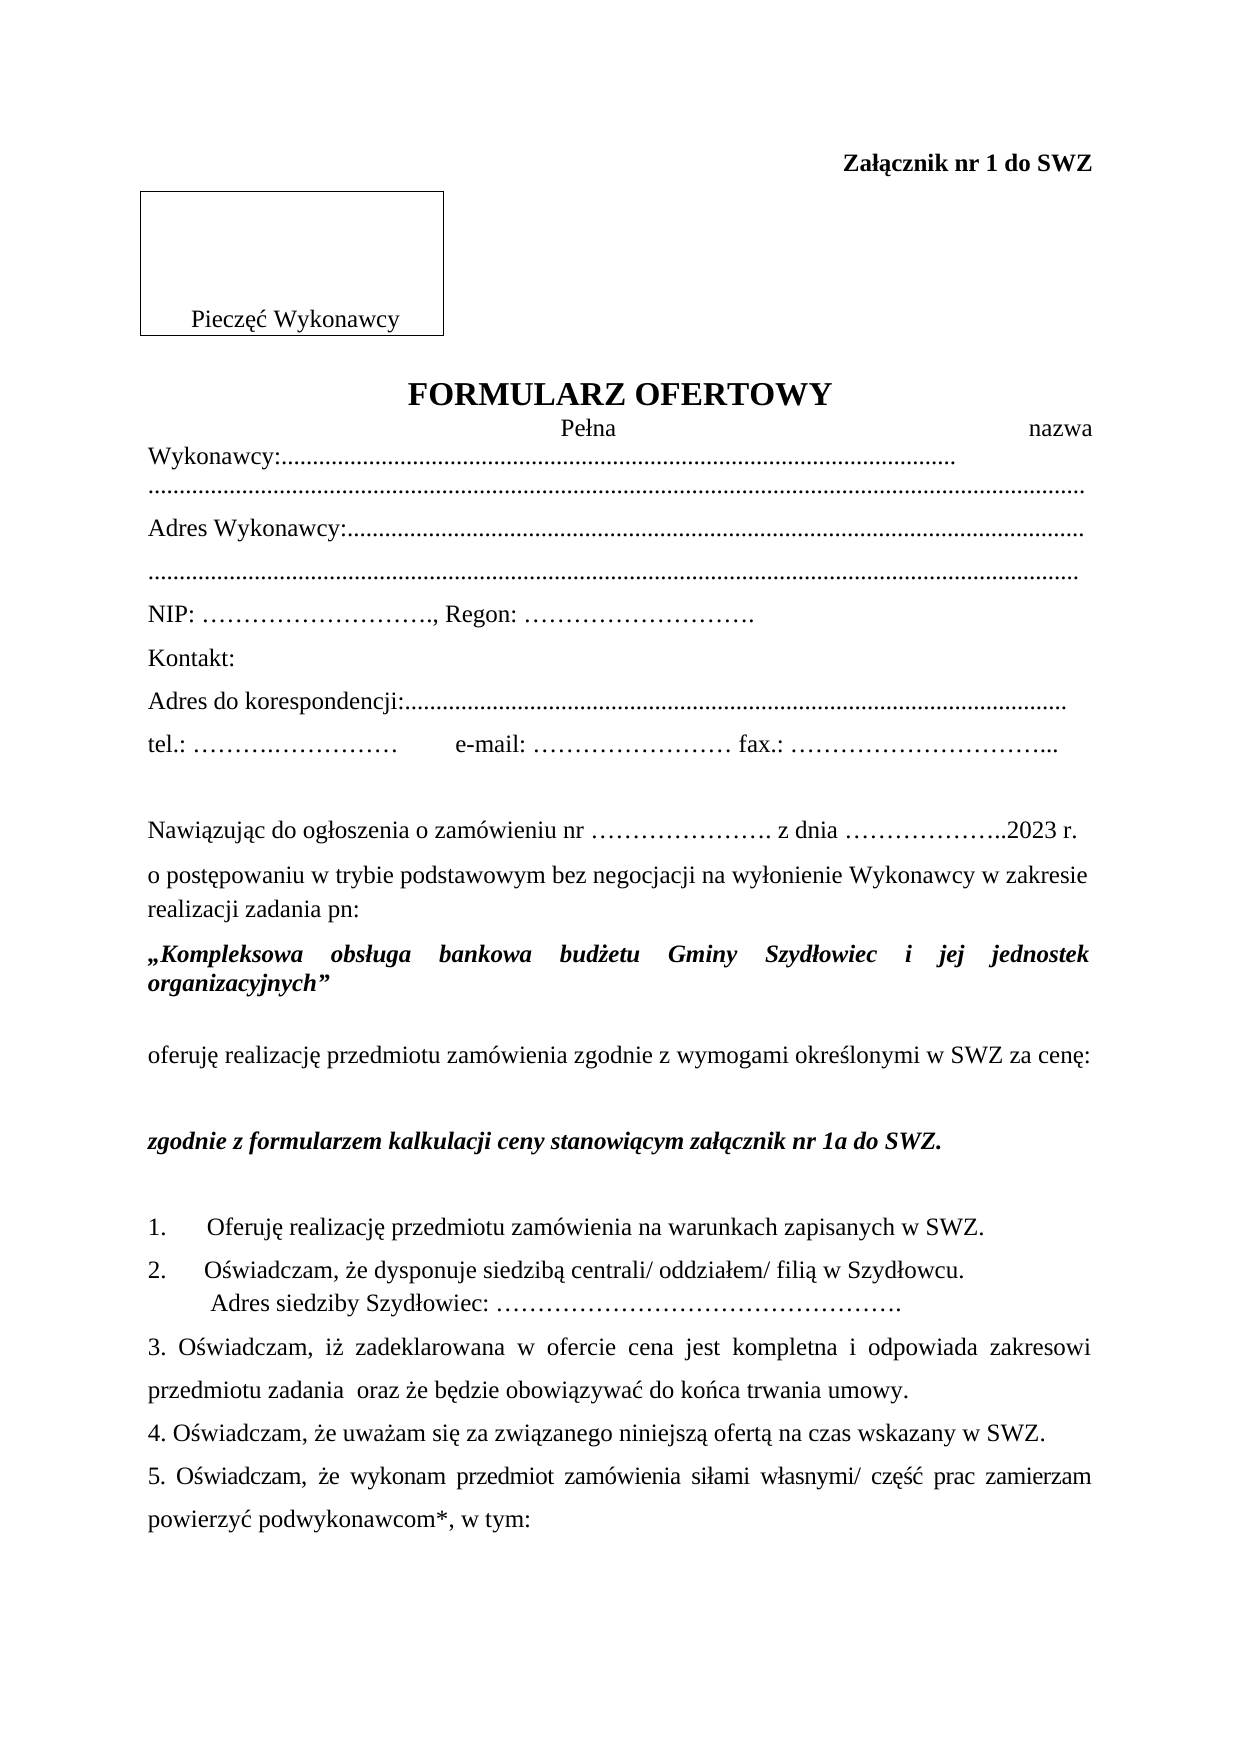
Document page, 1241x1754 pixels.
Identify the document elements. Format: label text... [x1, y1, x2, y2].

list Oferuję realizację przedmiotu zamówienia na warunkach zapisanych w SWZ. [148, 1212, 1093, 1241]
text 5. Oświadczam, że wykonam przedmiot zamówienia siłami własnymi/ część prac zamierzam powierzyć podwykonawcom*, w tym: [148, 1461, 1093, 1533]
text Pieczęć Wykonawcy [141, 301, 443, 335]
text 2. Oświadczam, że dysponuje siedzibą centrali/ oddziałem/ filią w Szydłowcu. [148, 1255, 1093, 1284]
text Pełna nazwa Wykonawcy:............................................................................................................ [148, 413, 1093, 470]
text tel.: ……….…………… e-mail: …………………… fax.: …………………………... [148, 729, 1093, 758]
text Kontakt: [148, 643, 1093, 671]
text Adres do korespondencji:.......................................................................................................... [148, 686, 1093, 714]
text ...................................................................................................................................................... [148, 470, 1093, 499]
text NIP: ………………………., Regon: ………………………. [148, 599, 1093, 628]
text Adres Wykonawcy:...................................................................................................................... [148, 513, 1093, 542]
text Adres siedziby Szydłowiec: …………………………………………. [148, 1288, 1093, 1317]
text ..................................................................................................................................................... [148, 556, 1093, 585]
text FORMULARZ OFERTOWY [148, 374, 1093, 413]
text Nawiązując do ogłoszenia o zamówieniu nr …………………. z dnia ………………..2023 r. [147, 815, 1093, 844]
text Załącznik nr 1 do SWZ [148, 148, 1093, 176]
text oferuję realizację przedmiotu zamówienia zgodnie z wymogami określonymi w SWZ za cenę: [148, 1040, 1093, 1068]
text o postępowaniu w trybie podstawowym bez negocjacji na wyłonienie Wykonawcy w zakresie realizacji zadania pn: [147, 861, 1093, 922]
text zgodnie z formularzem kalkulacji ceny stanowiącym załącznik nr 1a do SWZ. [148, 1126, 1093, 1155]
text „Kompleksowa obsługa bankowa budżetu Gminy Szydłowiec i jej jednostek organizacyjnych” [148, 939, 1093, 997]
text 4. Oświadczam, że uważam się za związanego niniejszą ofertą na czas wskazany w SWZ. [148, 1418, 1093, 1447]
text 3. Oświadczam, iż zadeklarowana w ofercie cena jest kompletna i odpowiada zakresowi przedmiotu zadania oraz że będzie obowiązywać do końca trwania umowy. [148, 1332, 1093, 1403]
